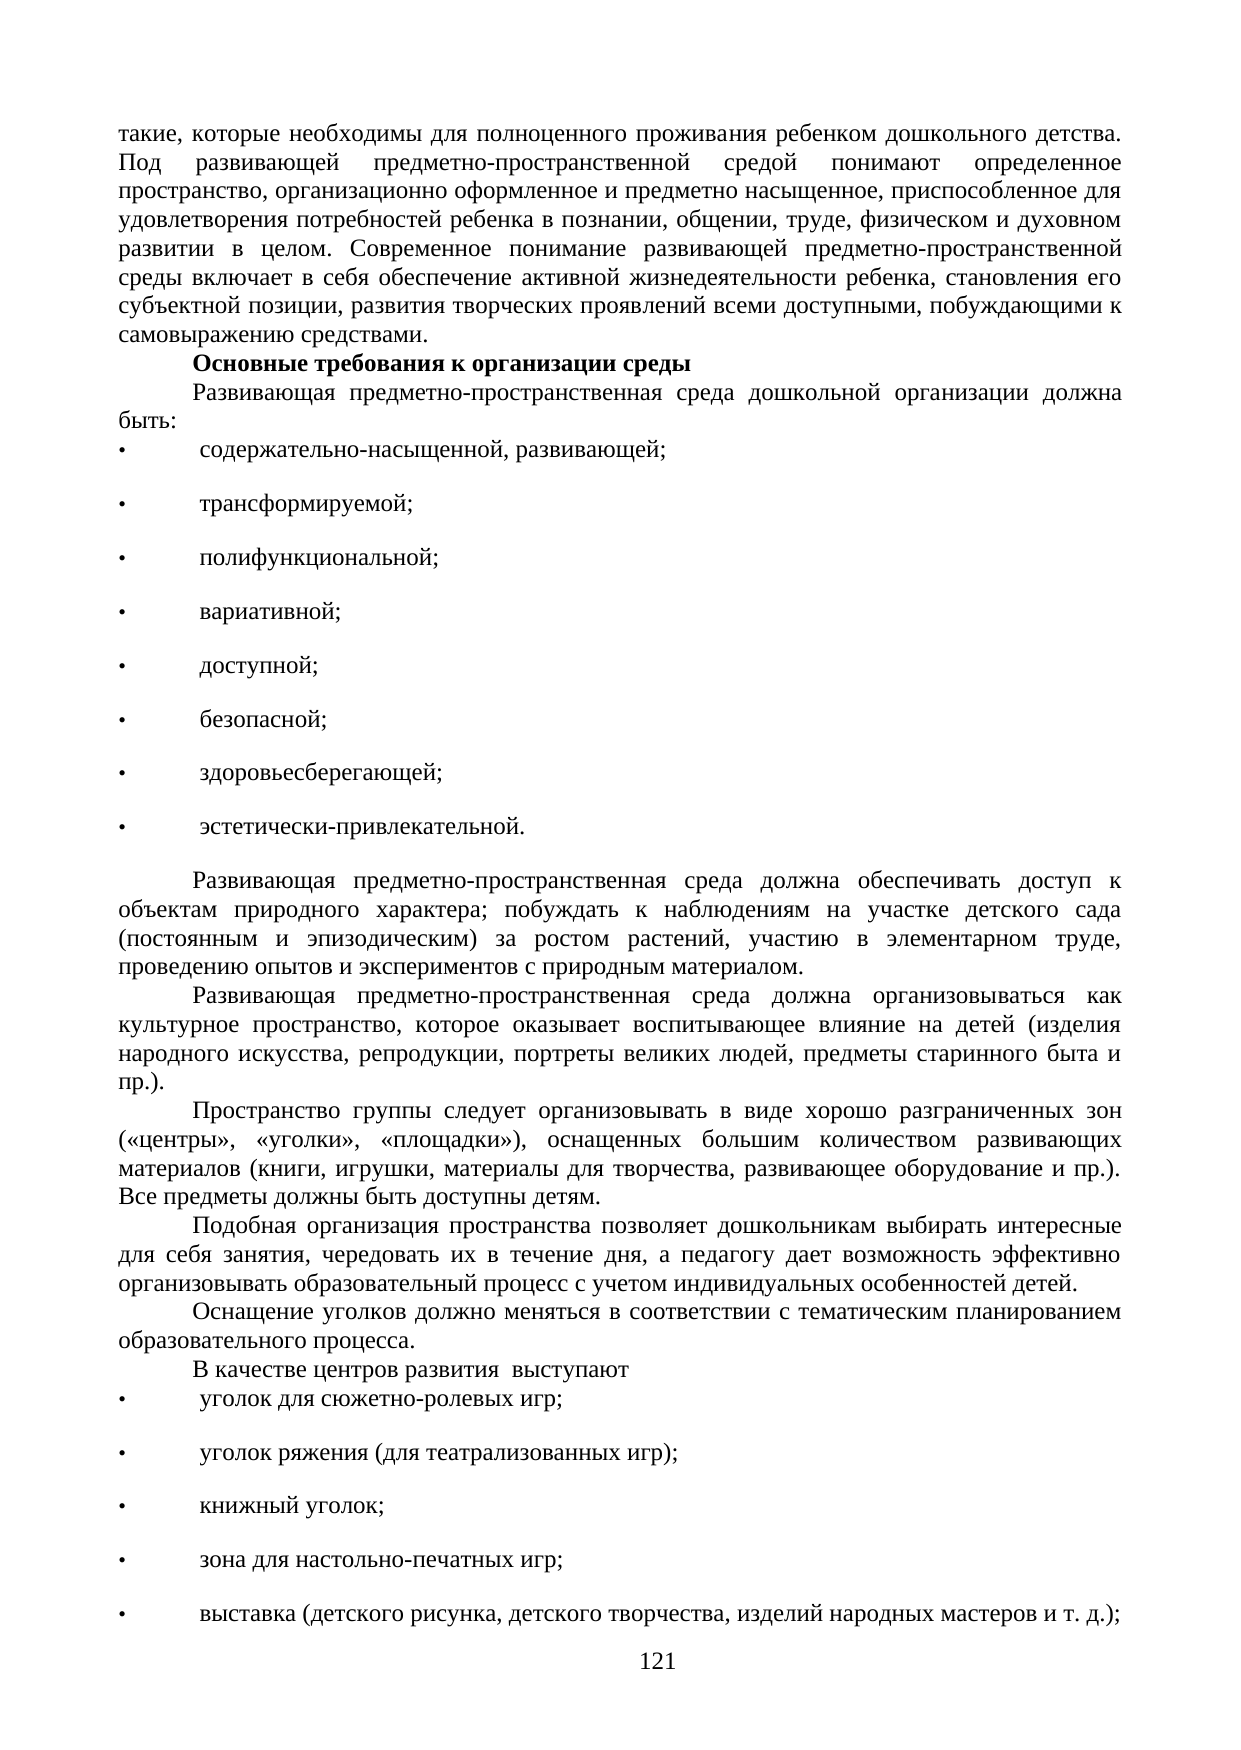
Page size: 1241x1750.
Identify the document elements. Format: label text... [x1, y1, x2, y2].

list книжный уголок; [118, 1490, 1122, 1519]
list эстетически-привлекательной. [118, 811, 1122, 840]
list выставка (детского рисунка, детского творчества, изделий народных мастеров и т. д.); [118, 1598, 1122, 1627]
text Оснащение уголков должно меняться в соответствии с тематическим планированием образовательного процесса. [118, 1296, 1122, 1354]
list вариативной; [118, 596, 1122, 625]
list здоровьесберегающей; [118, 757, 1122, 786]
list полифункциональной; [118, 542, 1122, 571]
text Пространство группы следует организовывать в виде хорошо разграниченных зон («центры», «уголки», «площадки»), оснащенных большим количеством развивающих материалов (книги, игрушки, материалы для творчества, развивающее оборудование и пр.). Все предметы должны быть доступны детям. [118, 1095, 1122, 1210]
text В качестве центров развития выступают [118, 1354, 1122, 1383]
text Основные требования к организации среды [118, 348, 1122, 377]
text Развивающая предметно-пространственная среда должна организовываться как культурное пространство, которое оказывает воспитывающее влияние на детей (изделия народного искусства, репродукции, портреты великих людей, предметы старинного быта и пр.). [118, 980, 1122, 1095]
list доступной; [118, 650, 1122, 678]
list уголок для сюжетно-ролевых игр; [118, 1383, 1122, 1411]
list трансформируемой; [118, 488, 1122, 517]
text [118, 118, 1122, 348]
text Подобная организация пространства позволяет дошкольникам выбирать интересные для себя занятия, чередовать их в течение дня, а педагогу дает возможность эффективно организовывать образовательный процесс с учетом индивидуальных особенностей детей. [118, 1210, 1122, 1296]
list содержательно-насыщенной, развивающей; [118, 434, 1122, 463]
text Развивающая предметно-пространственная среда должна обеспечивать доступ к объектам природного характера; побуждать к наблюдениям на участке детского сада (постоянным и эпизодическим) за ростом растений, участию в элементарном труде, проведению опытов и экспериментов с природным материалом. [118, 865, 1122, 980]
text Развивающая предметно-пространственная среда дошкольной организации должна быть: [118, 377, 1122, 434]
list уголок ряжения (для театрализованных игр); [118, 1437, 1122, 1465]
list безопасной; [118, 704, 1122, 732]
list зона для настольно-печатных игр; [118, 1544, 1122, 1573]
